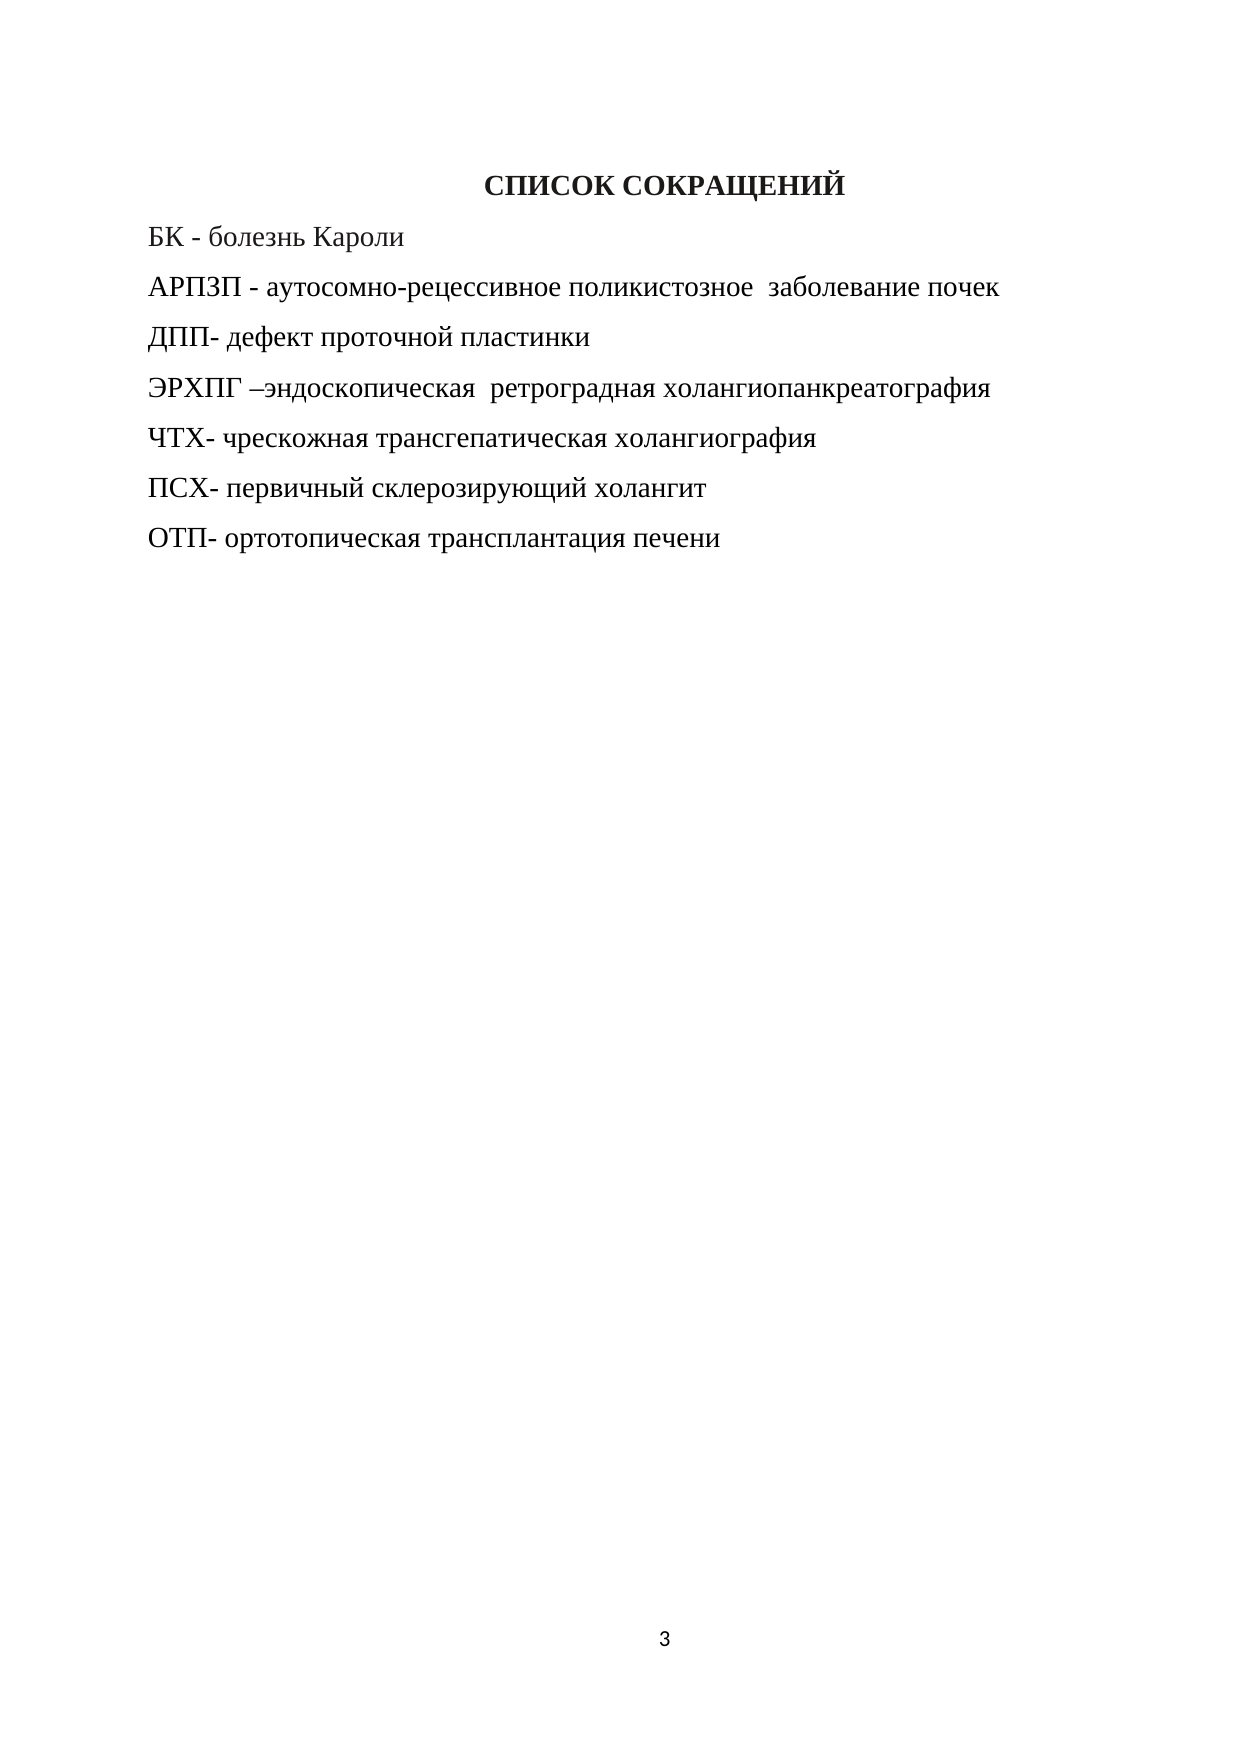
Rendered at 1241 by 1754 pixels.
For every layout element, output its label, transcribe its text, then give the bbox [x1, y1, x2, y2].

list СПИСОК СОКРАЩЕНИЙ [148, 168, 1181, 202]
list ЧТХ- чрескожная трансгепатическая холангиография [148, 420, 1181, 453]
list ДПП- дефект проточной пластинки [148, 319, 1181, 353]
list АРПЗП - аутосомно-рецессивное поликистозное заболевание почек [148, 269, 1181, 303]
list БК - болезнь Кароли [148, 219, 1181, 252]
list ОТП- ортотопическая трансплантация печени [148, 521, 1181, 554]
list ПСХ- первичный склерозирующий холангит [148, 470, 1181, 504]
list ЭРХПГ –эндоскопическая ретроградная холангиопанкреатография [148, 370, 1181, 403]
